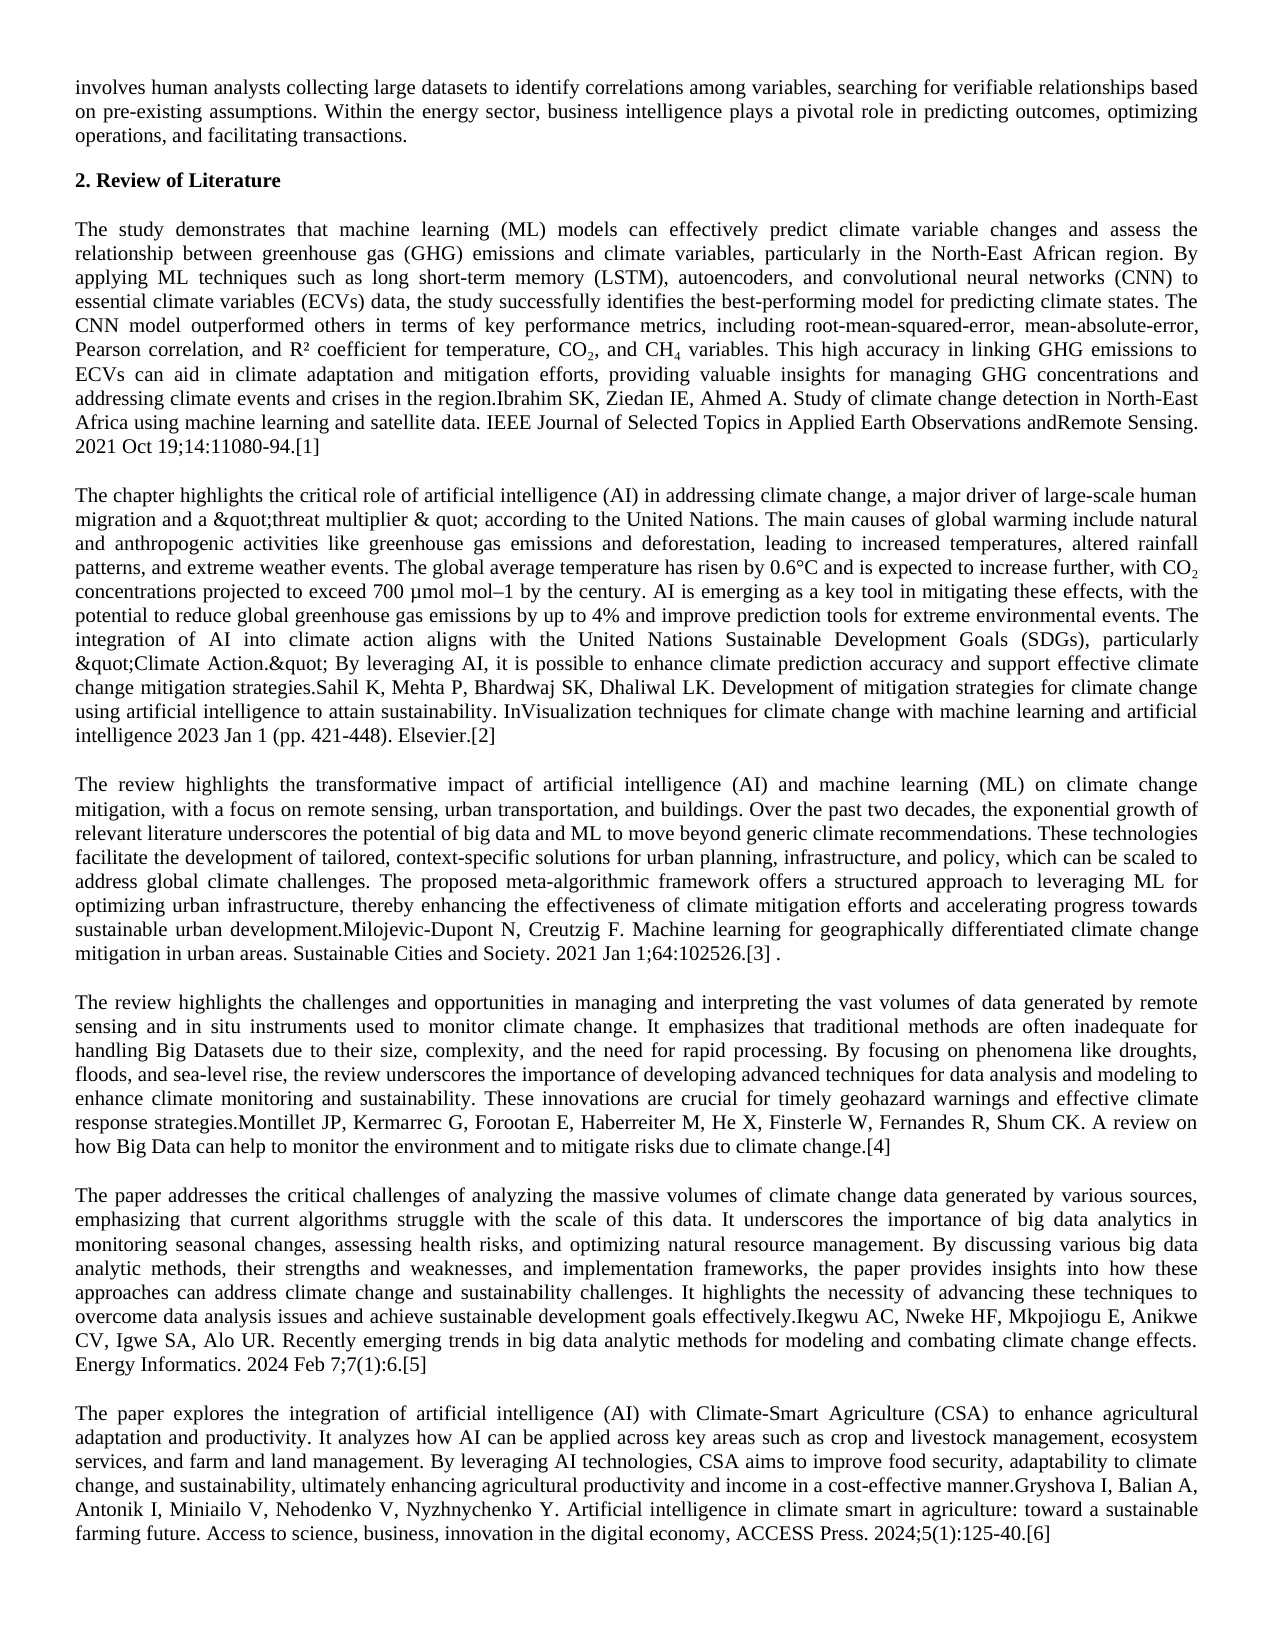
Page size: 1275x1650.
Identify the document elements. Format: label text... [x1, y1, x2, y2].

text The review highlights the transformative impact of artificial intelligence (AI) and machine learning (ML) on climate change mitigation, with a focus on remote sensing, urban transportation, and buildings. Over the past two decades, the exponential growth of relevant literature underscores the potential of big data and ML to move beyond generic climate recommendations. These technologies facilitate the development of tailored, context-specific solutions for urban planning, infrastructure, and policy, which can be scaled to address global climate challenges. The proposed meta-algorithmic framework offers a structured approach to leveraging ML for optimizing urban infrastructure, thereby enhancing the effectiveness of climate mitigation efforts and accelerating progress towards sustainable urban development.Milojevic-Dupont N, Creutzig F. Machine learning for geographically differentiated climate change mitigation in urban areas. Sustainable Cities and Society. 2021 Jan 1;64:102526.[3] . [75, 772, 1200, 965]
text The chapter highlights the critical role of artificial intelligence (AI) in addressing climate change, a major driver of large-scale human migration and a &quot;threat multiplier & quot; according to the United Nations. The main causes of global warming include natural and anthropogenic activities like greenhouse gas emissions and deforestation, leading to increased temperatures, altered rainfall patterns, and extreme weather events. The global average temperature has risen by 0.6°C and is expected to increase further, with CO₂ concentrations projected to exceed 700 µmol mol–1 by the century. AI is emerging as a key tool in mitigating these effects, with the potential to reduce global greenhouse gas emissions by up to 4% and improve prediction tools for extreme environmental events. The integration of AI into climate action aligns with the United Nations Sustainable Development Goals (SDGs), particularly &quot;Climate Action.&quot; By leveraging AI, it is possible to enhance climate prediction accuracy and support effective climate change mitigation strategies.Sahil K, Mehta P, Bhardwaj SK, Dhaliwal LK. Development of mitigation strategies for climate change using artificial intelligence to attain sustainability. InVisualization techniques for climate change with machine learning and artificial intelligence 2023 Jan 1 (pp. 421-448). Elsevier.[2] [75, 483, 1200, 747]
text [75, 75, 1200, 147]
text 2. Review of Literature [75, 168, 1200, 192]
text The paper addresses the critical challenges of analyzing the massive volumes of climate change data generated by various sources, emphasizing that current algorithms struggle with the scale of this data. It underscores the importance of big data analytics in monitoring seasonal changes, assessing health risks, and optimizing natural resource management. By discussing various big data analytic methods, their strengths and weaknesses, and implementation frameworks, the paper provides insights into how these approaches can address climate change and sustainability challenges. It highlights the necessity of advancing these techniques to overcome data analysis issues and achieve sustainable development goals effectively.Ikegwu AC, Nweke HF, Mkpojiogu E, Anikwe CV, Igwe SA, Alo UR. Recently emerging trends in big data analytic methods for modeling and combating climate change effects. Energy Informatics. 2024 Feb 7;7(1):6.[5] [75, 1183, 1200, 1376]
text The paper explores the integration of artificial intelligence (AI) with Climate-Smart Agriculture (CSA) to enhance agricultural adaptation and productivity. It analyzes how AI can be applied across key areas such as crop and livestock management, ecosystem services, and farm and land management. By leveraging AI technologies, CSA aims to improve food security, adaptability to climate change, and sustainability, ultimately enhancing agricultural productivity and income in a cost-effective manner.Gryshova I, Balian A, Antonik I, Miniailo V, Nehodenko V, Nyzhnychenko Y. Artificial intelligence in climate smart in agriculture: toward a sustainable farming future. Access to science, business, innovation in the digital economy, ACCESS Press. 2024;5(1):125-40.[6] [75, 1401, 1200, 1545]
text The review highlights the challenges and opportunities in managing and interpreting the vast volumes of data generated by remote sensing and in situ instruments used to monitor climate change. It emphasizes that traditional methods are often inadequate for handling Big Datasets due to their size, complexity, and the need for rapid processing. By focusing on phenomena like droughts, floods, and sea-level rise, the review underscores the importance of developing advanced techniques for data analysis and modeling to enhance climate monitoring and sustainability. These innovations are crucial for timely geohazard warnings and effective climate response strategies.Montillet JP, Kermarrec G, Forootan E, Haberreiter M, He X, Finsterle W, Fernandes R, Shum CK. A review on how Big Data can help to monitor the environment and to mitigate risks due to climate change.[4] [75, 990, 1200, 1158]
text The study demonstrates that machine learning (ML) models can effectively predict climate variable changes and assess the relationship between greenhouse gas (GHG) emissions and climate variables, particularly in the North-East African region. By applying ML techniques such as long short-term memory (LSTM), autoencoders, and convolutional neural networks (CNN) to essential climate variables (ECVs) data, the study successfully identifies the best-performing model for predicting climate states. The CNN model outperformed others in terms of key performance metrics, including root-mean-squared-error, mean-absolute-error, Pearson correlation, and R² coefficient for temperature, CO₂, and CH₄ variables. This high accuracy in linking GHG emissions to ECVs can aid in climate adaptation and mitigation efforts, providing valuable insights for managing GHG concentrations and addressing climate events and crises in the region.Ibrahim SK, Ziedan IE, Ahmed A. Study of climate change detection in North-East Africa using machine learning and satellite data. IEEE Journal of Selected Topics in Applied Earth Observations andRemote Sensing. 2021 Oct 19;14:11080-94.[1] [75, 217, 1200, 458]
